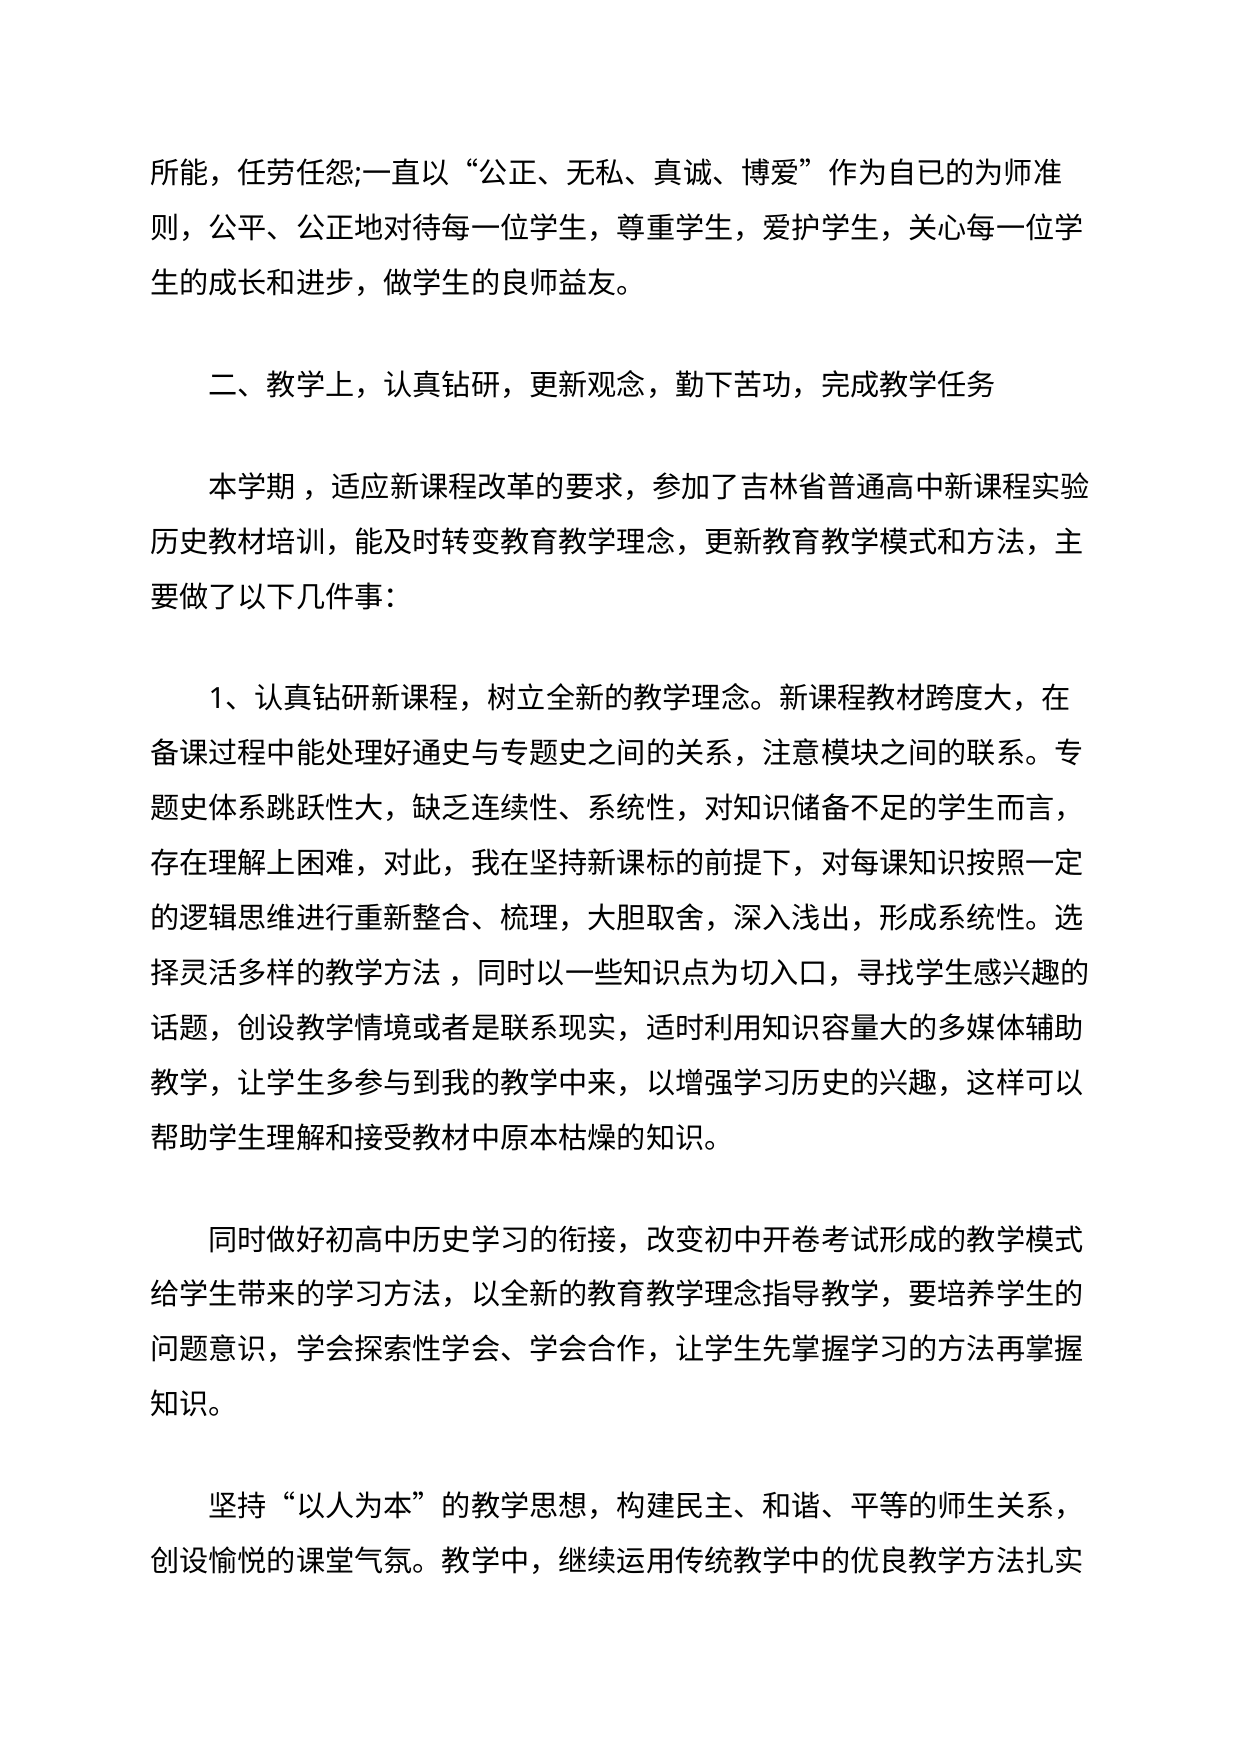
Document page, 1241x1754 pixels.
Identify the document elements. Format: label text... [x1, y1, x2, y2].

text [150, 150, 1090, 302]
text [150, 1482, 1090, 1580]
text 本学期 ，适应新课程改革的要求，参加了吉林省普通高中新课程实验历史教材培训，能及时转变教育教学理念，更新教育教学模式和方法，主要做了以下几件事： [150, 463, 1090, 616]
text 1、认真钻研新课程，树立全新的教学理念。新课程教材跨度大，在备课过程中能处理好通史与专题史之间的关系，注意模块之间的联系。专题史体系跳跃性大，缺乏连续性、系统性，对知识储备不足的学生而言，存在理解上困难，对此，我在坚持新课标的前提下，对每课知识按照一定的逻辑思维进行重新整合、梳理，大胆取舍，深入浅出，形成系统性。选择灵活多样的教学方法 ，同时以一些知识点为切入口，寻找学生感兴趣的话题，创设教学情境或者是联系现实，适时利用知识容量大的多媒体辅助教学，让学生多参与到我的教学中来，以增强学习历史的兴趣，这样可以帮助学生理解和接受教材中原本枯燥的知识。 [150, 675, 1090, 1157]
text 同时做好初高中历史学习的衔接，改变初中开卷考试形成的教学模式给学生带来的学习方法，以全新的教育教学理念指导教学，要培养学生的问题意识，学会探索性学会、学会合作，让学生先掌握学习的方法再掌握知识。 [150, 1216, 1090, 1423]
text 二、教学上，认真钻研，更新观念，勤下苦功，完成教学任务 [150, 362, 1090, 404]
